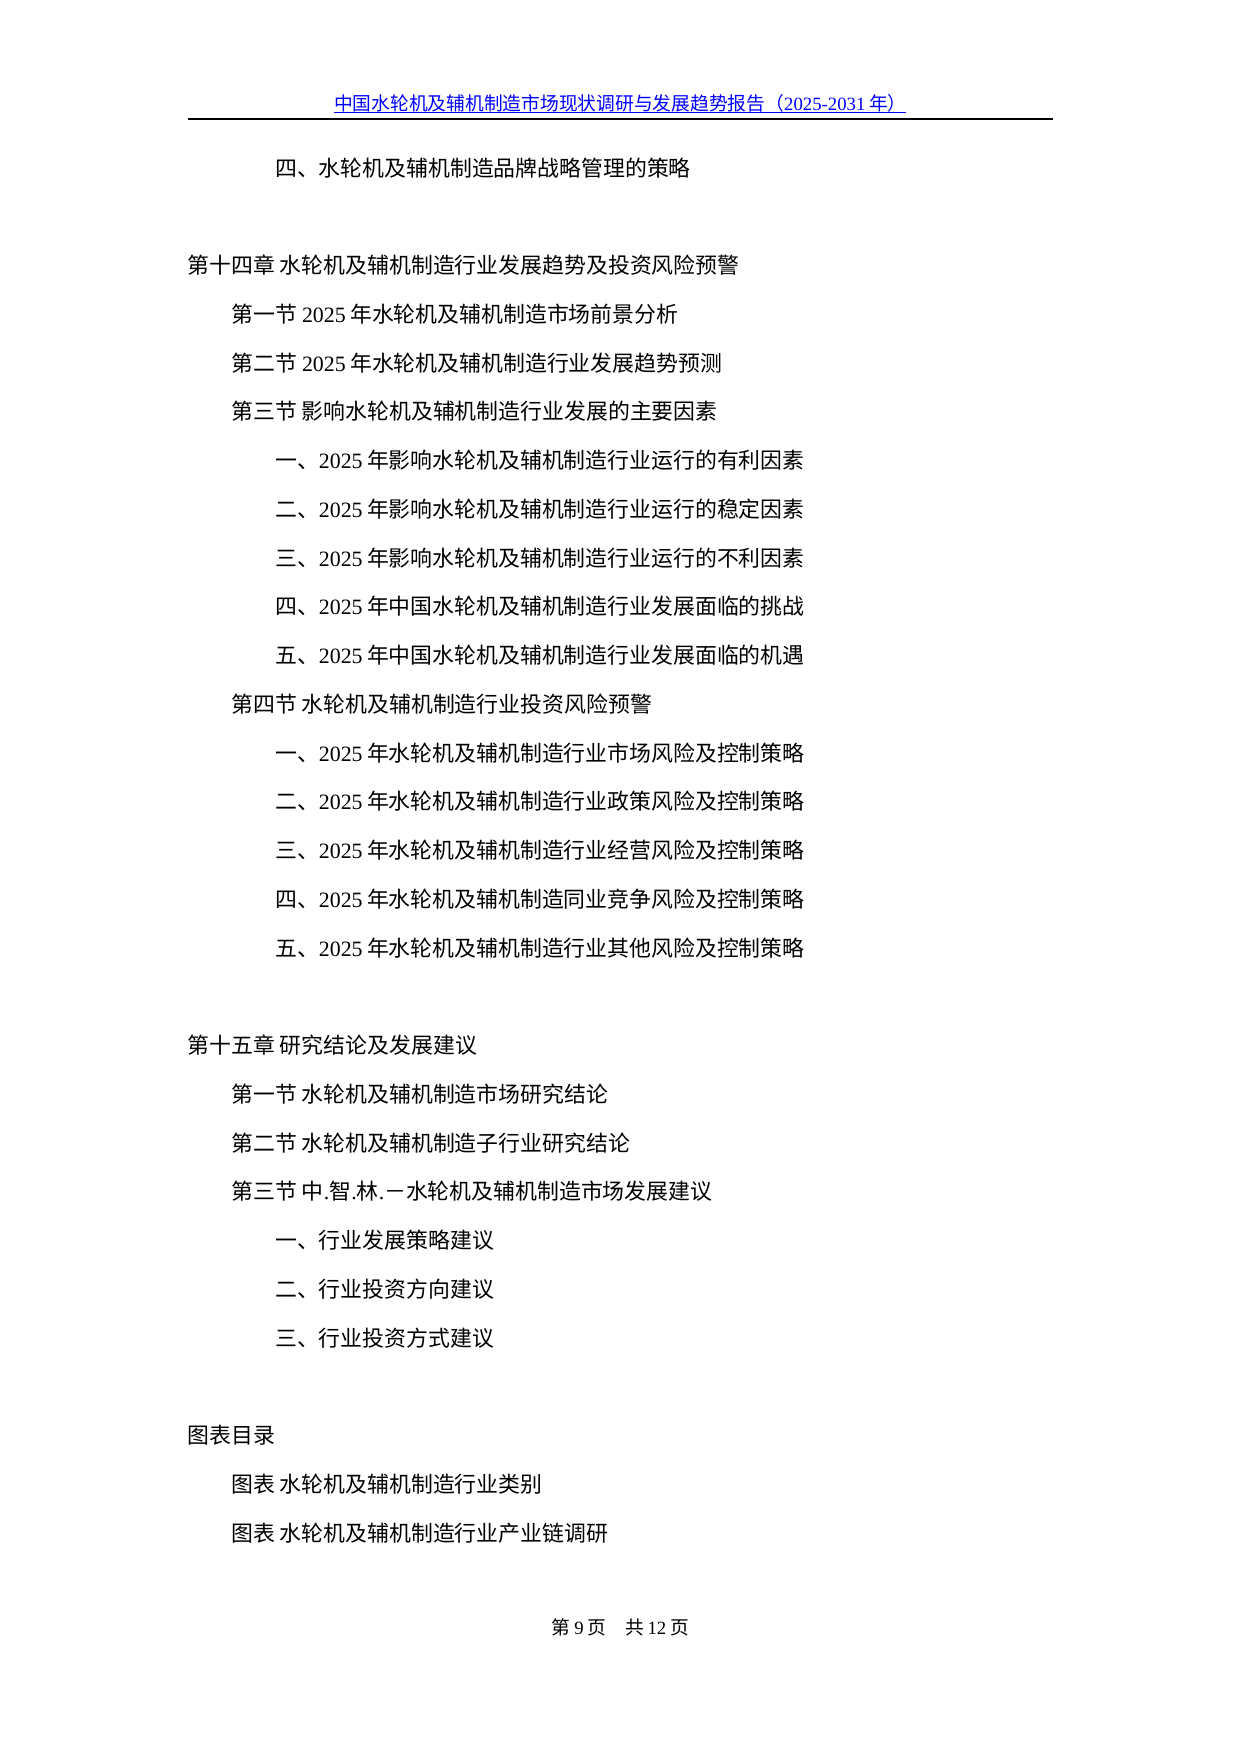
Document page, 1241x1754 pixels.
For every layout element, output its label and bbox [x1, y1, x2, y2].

text [187, 150, 1053, 1548]
